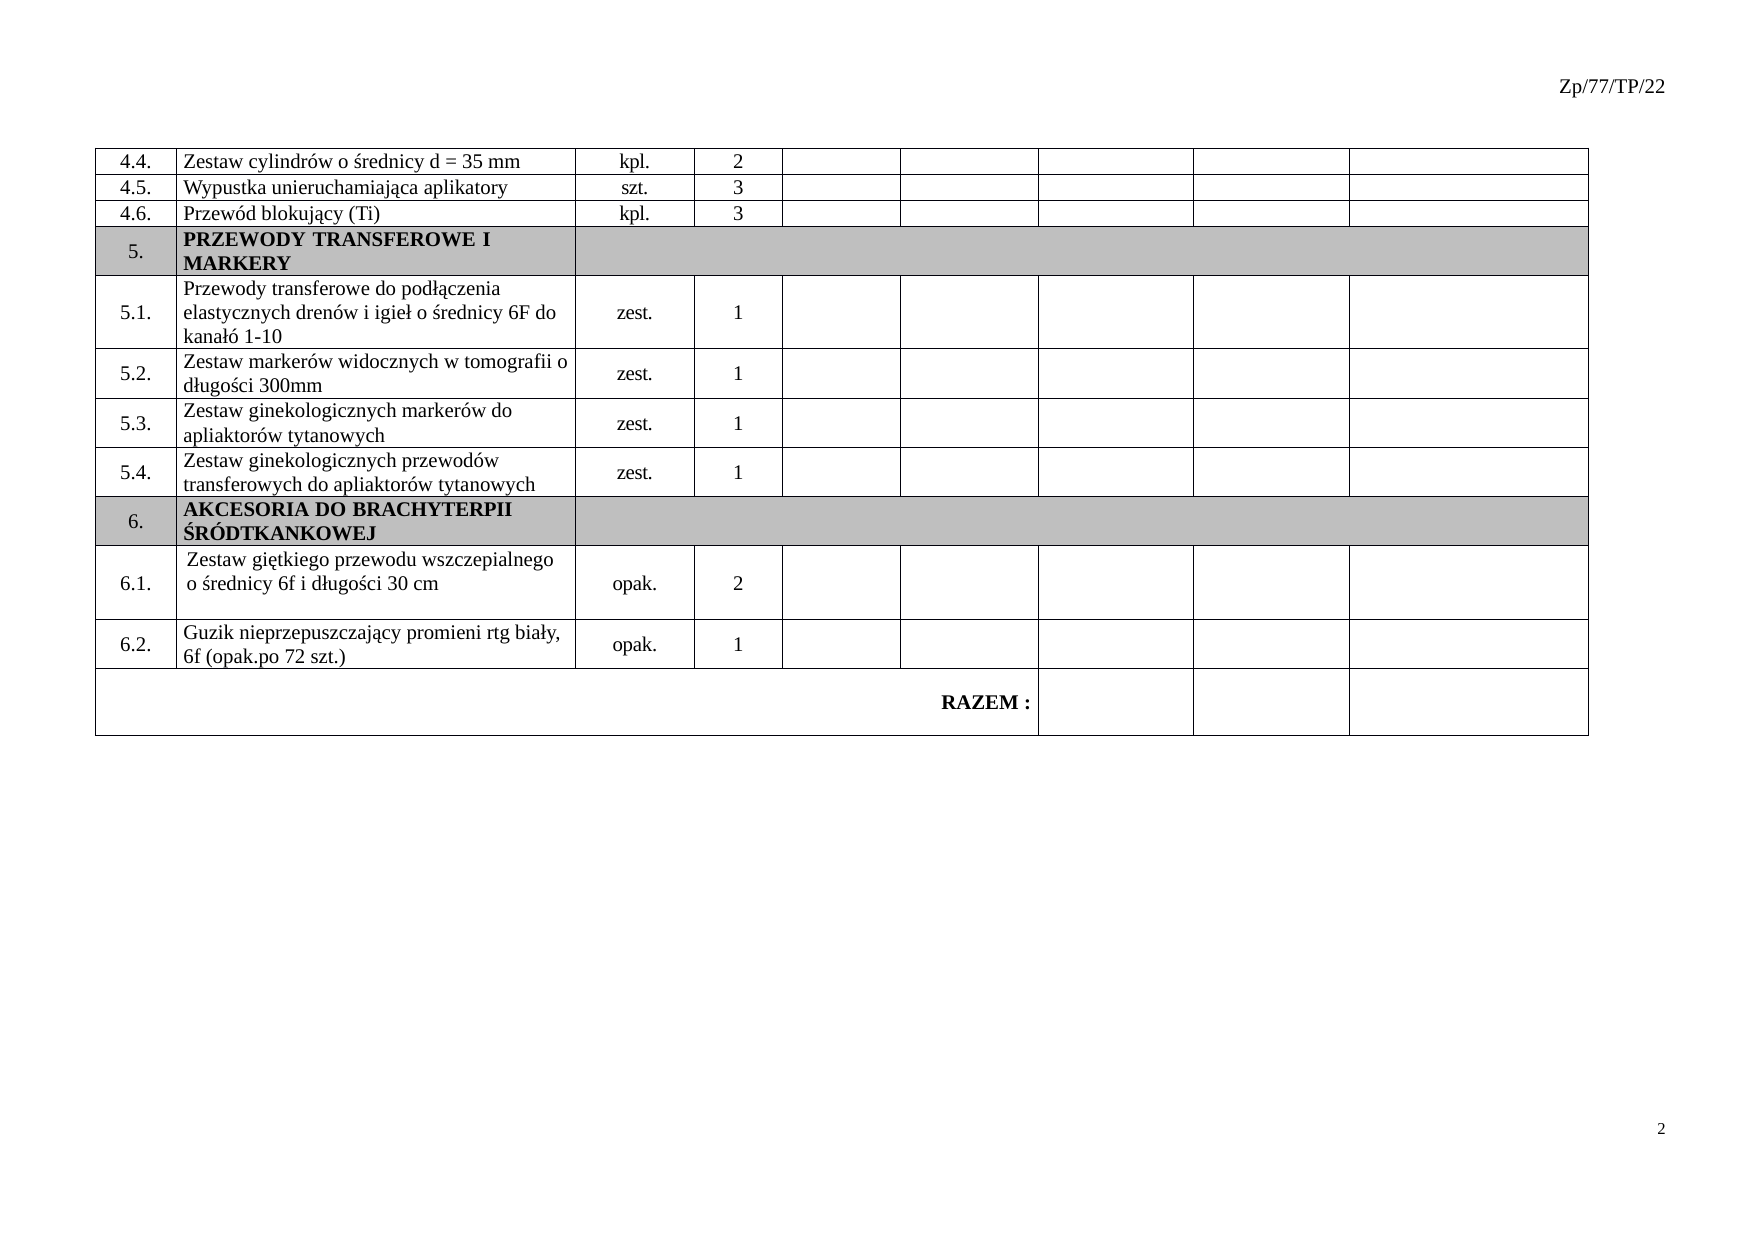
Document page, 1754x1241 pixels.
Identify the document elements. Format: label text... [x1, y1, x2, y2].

table_cell [1350, 276, 1588, 348]
table_cell Guzik nieprzepuszczający promieni rtg biały, 6f (opak.po 72 szt.) [177, 620, 575, 668]
table_cell [901, 276, 1038, 348]
table_cell [783, 620, 900, 668]
table_cell [1350, 349, 1588, 397]
table_cell Zestaw giętkiego przewodu wszczepialnego o średnicy 6f i długości 30 cm [177, 546, 575, 619]
table_cell szt. [576, 175, 694, 200]
table_cell zest. [576, 399, 694, 447]
table_cell [901, 399, 1038, 447]
table_cell Przewód blokujący (Ti) [177, 201, 575, 226]
table_cell [1350, 448, 1588, 496]
table_cell [1350, 175, 1588, 200]
table_cell 6.1. [96, 546, 176, 619]
table_cell [1350, 149, 1588, 174]
table_cell [783, 276, 900, 348]
table_cell 5.2. [96, 349, 176, 397]
table_cell kpl. [576, 201, 694, 226]
table_cell [783, 448, 900, 496]
table_cell 5. [96, 227, 176, 275]
table_cell opak. [576, 620, 694, 668]
table_cell [1039, 201, 1193, 226]
table_cell [1039, 669, 1193, 734]
table_cell [783, 399, 900, 447]
table_cell [1194, 276, 1349, 348]
table_cell [1039, 349, 1193, 397]
table_cell [1350, 399, 1588, 447]
table_cell [1194, 399, 1349, 447]
table_cell [901, 448, 1038, 496]
table_cell 1 [695, 620, 782, 668]
table_cell 2 [695, 149, 782, 174]
table_cell [1194, 175, 1349, 200]
table_cell Zestaw cylindrów o średnicy d = 35 mm [177, 149, 575, 174]
table_cell zest. [576, 276, 694, 348]
table_cell Zestaw markerów widocznych w tomografii o długości 300mm [177, 349, 575, 397]
table_cell [901, 149, 1038, 174]
table_cell Zestaw ginekologicznych markerów do apliaktorów tytanowych [177, 399, 575, 447]
table_cell [1194, 149, 1349, 174]
table_cell 1 [695, 448, 782, 496]
table_cell [783, 149, 900, 174]
table_cell 4.5. [96, 175, 176, 200]
table_cell [783, 201, 900, 226]
table_cell RAZEM : [96, 669, 1038, 734]
table_cell Przewody transferowe do podłączenia elastycznych drenów i igieł o średnicy 6F do kanałó 1-10 [177, 276, 575, 348]
table_cell Zestaw ginekologicznych przewodów transferowych do apliaktorów tytanowych [177, 448, 575, 496]
table_cell AKCESORIA DO BRACHYTERPII ŚRÓDTKANKOWEJ [177, 497, 575, 545]
table_cell [1194, 349, 1349, 397]
table_cell [901, 201, 1038, 226]
table_cell opak. [576, 546, 694, 619]
table_cell [576, 497, 1588, 545]
table_cell [1194, 448, 1349, 496]
table_cell [783, 175, 900, 200]
table_cell [901, 546, 1038, 619]
table_cell [1194, 546, 1349, 619]
table_cell 6.2. [96, 620, 176, 668]
table_cell 3 [695, 175, 782, 200]
table_cell [901, 349, 1038, 397]
table_cell [1194, 620, 1349, 668]
table_cell [901, 175, 1038, 200]
table_cell [783, 349, 900, 397]
table_cell [1350, 201, 1588, 226]
table_cell 5.1. [96, 276, 176, 348]
table_cell 2 [695, 546, 782, 619]
table_cell 4.6. [96, 201, 176, 226]
table_cell [1194, 201, 1349, 226]
table_cell 5.4. [96, 448, 176, 496]
table_cell 1 [695, 276, 782, 348]
table_cell [783, 546, 900, 619]
table_cell [1039, 546, 1193, 619]
table_cell PRZEWODY TRANSFEROWE I MARKERY [177, 227, 575, 275]
table_cell kpl. [576, 149, 694, 174]
table_cell [901, 620, 1038, 668]
table_cell zest. [576, 349, 694, 397]
table_cell [1039, 175, 1193, 200]
table_cell [1039, 149, 1193, 174]
table_cell [1039, 448, 1193, 496]
table_cell 1 [695, 349, 782, 397]
table_cell [576, 227, 1588, 275]
table_cell [1039, 620, 1193, 668]
table_cell zest. [576, 448, 694, 496]
table_cell [1194, 669, 1349, 734]
table_cell [1039, 399, 1193, 447]
table_cell 5.3. [96, 399, 176, 447]
table_cell [1350, 620, 1588, 668]
table_cell 4.4. [96, 149, 176, 174]
table_cell 1 [695, 399, 782, 447]
table_cell [1350, 669, 1588, 734]
table_cell [1039, 276, 1193, 348]
table_cell Wypustka unieruchamiająca aplikatory [177, 175, 575, 200]
table_cell 3 [695, 201, 782, 226]
table_cell [1350, 546, 1588, 619]
table_cell 6. [96, 497, 176, 545]
